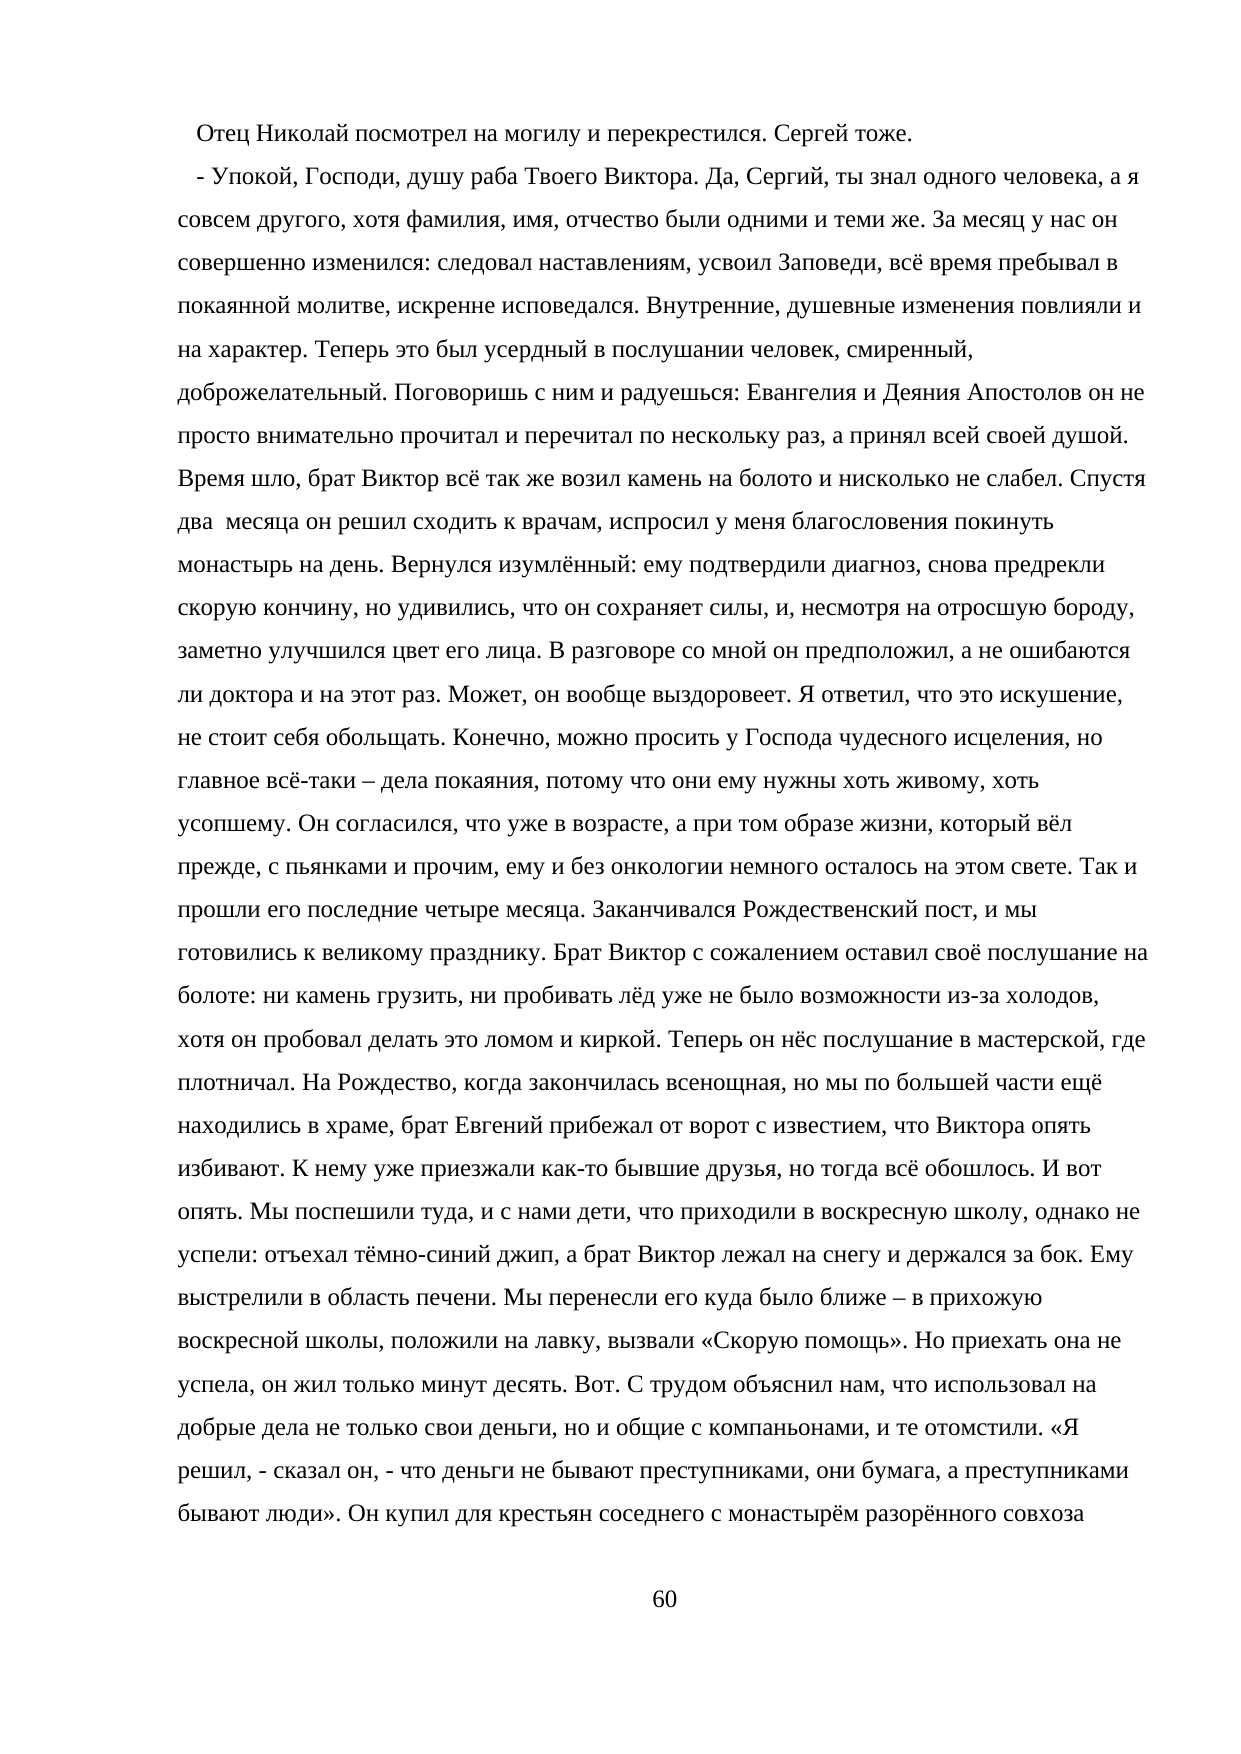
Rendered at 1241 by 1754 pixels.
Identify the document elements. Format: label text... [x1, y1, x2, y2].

text Отец Николай посмотрел на могилу и перекрестился. Сергей тоже. [177, 118, 1152, 147]
text совсем другого, хотя фамилия, имя, отчество были одними и теми же. За месяц у нас он совершенно изменился: следовал наставлениям, усвоил Заповеди, всё время пребывал в покаянной молитве, искренне исповедался. Внутренние, душевные изменения повлияли и на характер. Теперь это был усердный в послушании человек, смиренный, доброжелательный. Поговоришь с ним и радуешься: Евангелия и Деяния Апостолов он не просто внимательно прочитал и перечитал по нескольку раз, а принял всей своей душой. Время шло, брат Виктор всё так же возил камень на болото и нисколько не слабел. Спустя два месяца он решил сходить к врачам, испросил у меня благословения покинуть монастырь на день. Вернулся изумлённый: ему подтвердили диагноз, снова предрекли скорую кончину, но удивились, что он сохраняет силы, и, несмотря на отросшую бороду, заметно улучшился цвет его лица. В разговоре со мной он предположил, а не ошибаются ли доктора и на этот раз. Может, он вообще выздоровеет. Я ответил, что это искушение, не стоит себя обольщать. Конечно, можно просить у Господа чудесного исцеления, но главное всё-таки – дела покаяния, потому что они ему нужны хоть живому, хоть усопшему. Он согласился, что уже в возрасте, а при том образе жизни, который вёл прежде, с пьянками и прочим, ему и без онкологии немного осталось на этом свете. Так и прошли его последние четыре месяца. Заканчивался Рождественский пост, и мы готовились к великому празднику. Брат Виктор с сожалением оставил своё послушание на болоте: ни камень грузить, ни пробивать лёд уже не было возможности из-за холодов, хотя он пробовал делать это ломом и киркой. Теперь он нёс послушание в мастерской, где плотничал. На Рождество, когда закончилась всенощная, но мы по большей части ещё находились в храме, брат Евгений прибежал от ворот с известием, что Виктора опять избивают. К нему уже приезжали как-то бывшие друзья, но тогда всё обошлось. И вот опять. Мы поспешили туда, и с нами дети, что приходили в воскресную школу, однако не успели: отъехал тёмно-синий джип, а брат Виктор лежал на снегу и держался за бок. Ему выстрелили в область печени. Мы перенесли его куда было ближе – в прихожую воскресной школы, положили на лавку, вызвали «Скорую помощь». Но приехать она не успела, он жил только минут десять. Вот. С трудом объяснил нам, что использовал на добрые дела не только свои деньги, но и общие с компаньонами, и те отомстили. «Я решил, - сказал он, - что деньги не бывают преступниками, они бумага, а преступниками бывают люди». Он купил для крестьян соседнего с монастырём разорённого совхоза [177, 204, 1152, 1527]
text 60 [177, 1584, 1152, 1613]
text - Упокой, Господи, душу раба Твоего Виктора. Да, Сергий, ты знал одного человека, а я [177, 161, 1152, 190]
